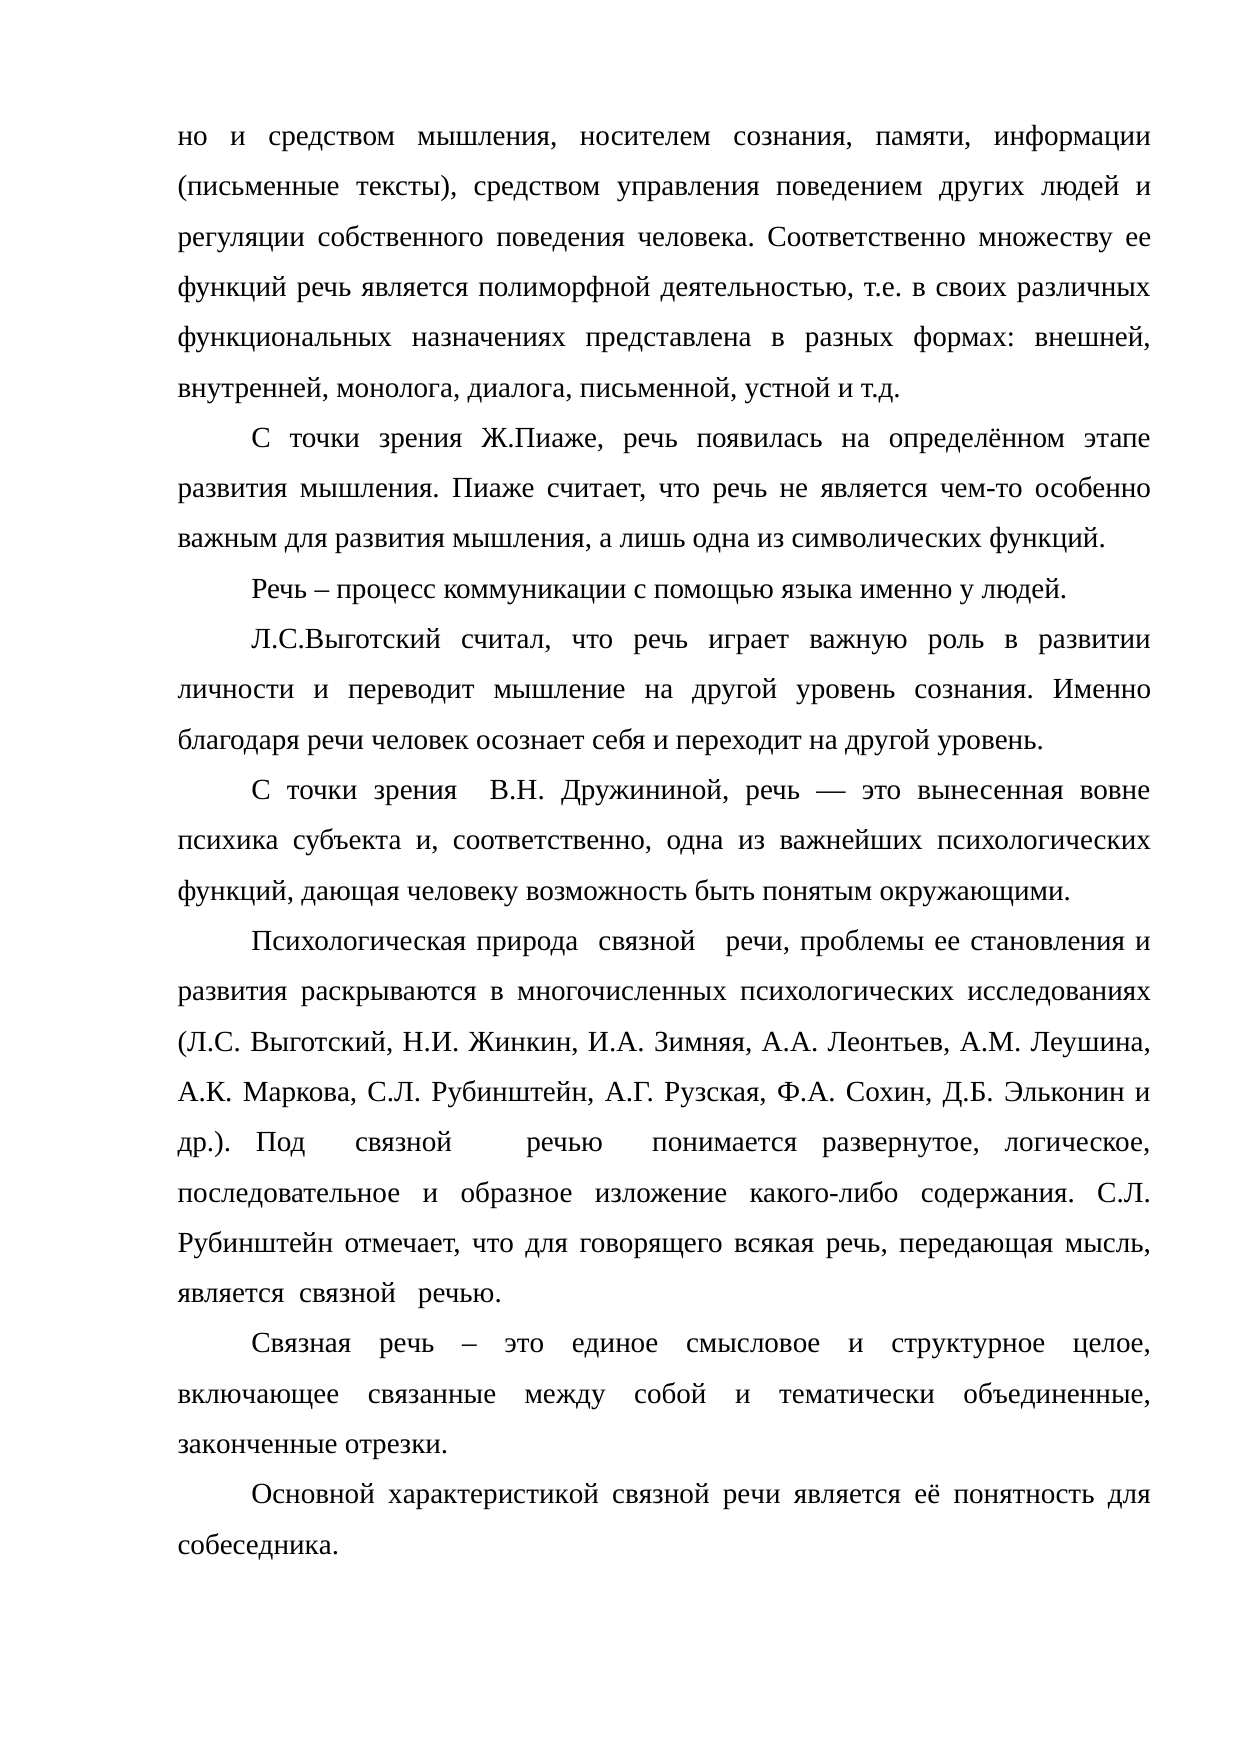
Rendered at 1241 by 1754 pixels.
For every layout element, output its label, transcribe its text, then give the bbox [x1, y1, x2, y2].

text Психологическая природа связной речи, проблемы ее становления и развития раскрываются в многочисленных психологических исследованиях (Л.С. Выготский, Н.И. Жинкин, И.А. Зимняя, А.А. Леонтьев, А.М. Леушина, А.К. Маркова, С.Л. Рубинштейн, А.Г. Рузская, Ф.А. Сохин, Д.Б. Эльконин и др.). Под связной речью понимается развернутое, логическое, последовательное и образное изложение какого-либо содержания. С.Л. Рубинштейн отмечает, что для говорящего всякая речь, передающая мысль, является связной речью. [177, 923, 1152, 1309]
text Связная речь – это единое смысловое и структурное целое, включающее связанные между собой и тематически объединенные, законченные отрезки. [177, 1326, 1152, 1460]
text Л.С.Выготский считал, что речь играет важную роль в развитии личности и переводит мышление на другой уровень сознания. Именно благодаря речи человек осознает себя и переходит на другой уровень. [177, 621, 1152, 755]
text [177, 118, 1152, 403]
text С точки зрения Ж.Пиаже, речь появилась на определённом этапе развития мышления. Пиаже считает, что речь не является чем-то особенно важным для развития мышления, а лишь одна из символических функций. [177, 420, 1152, 554]
text Речь – процесс коммуникации с помощью языка именно у людей. [177, 571, 1152, 604]
text С точки зрения В.Н. Дружининой, речь — это вынесенная вовне психика субъекта и, соответственно, одна из важнейших психологических функций, дающая человеку возможность быть понятым окружающими. [177, 772, 1152, 906]
text Основной характеристикой связной речи является её понятность для собеседника. [177, 1477, 1152, 1560]
